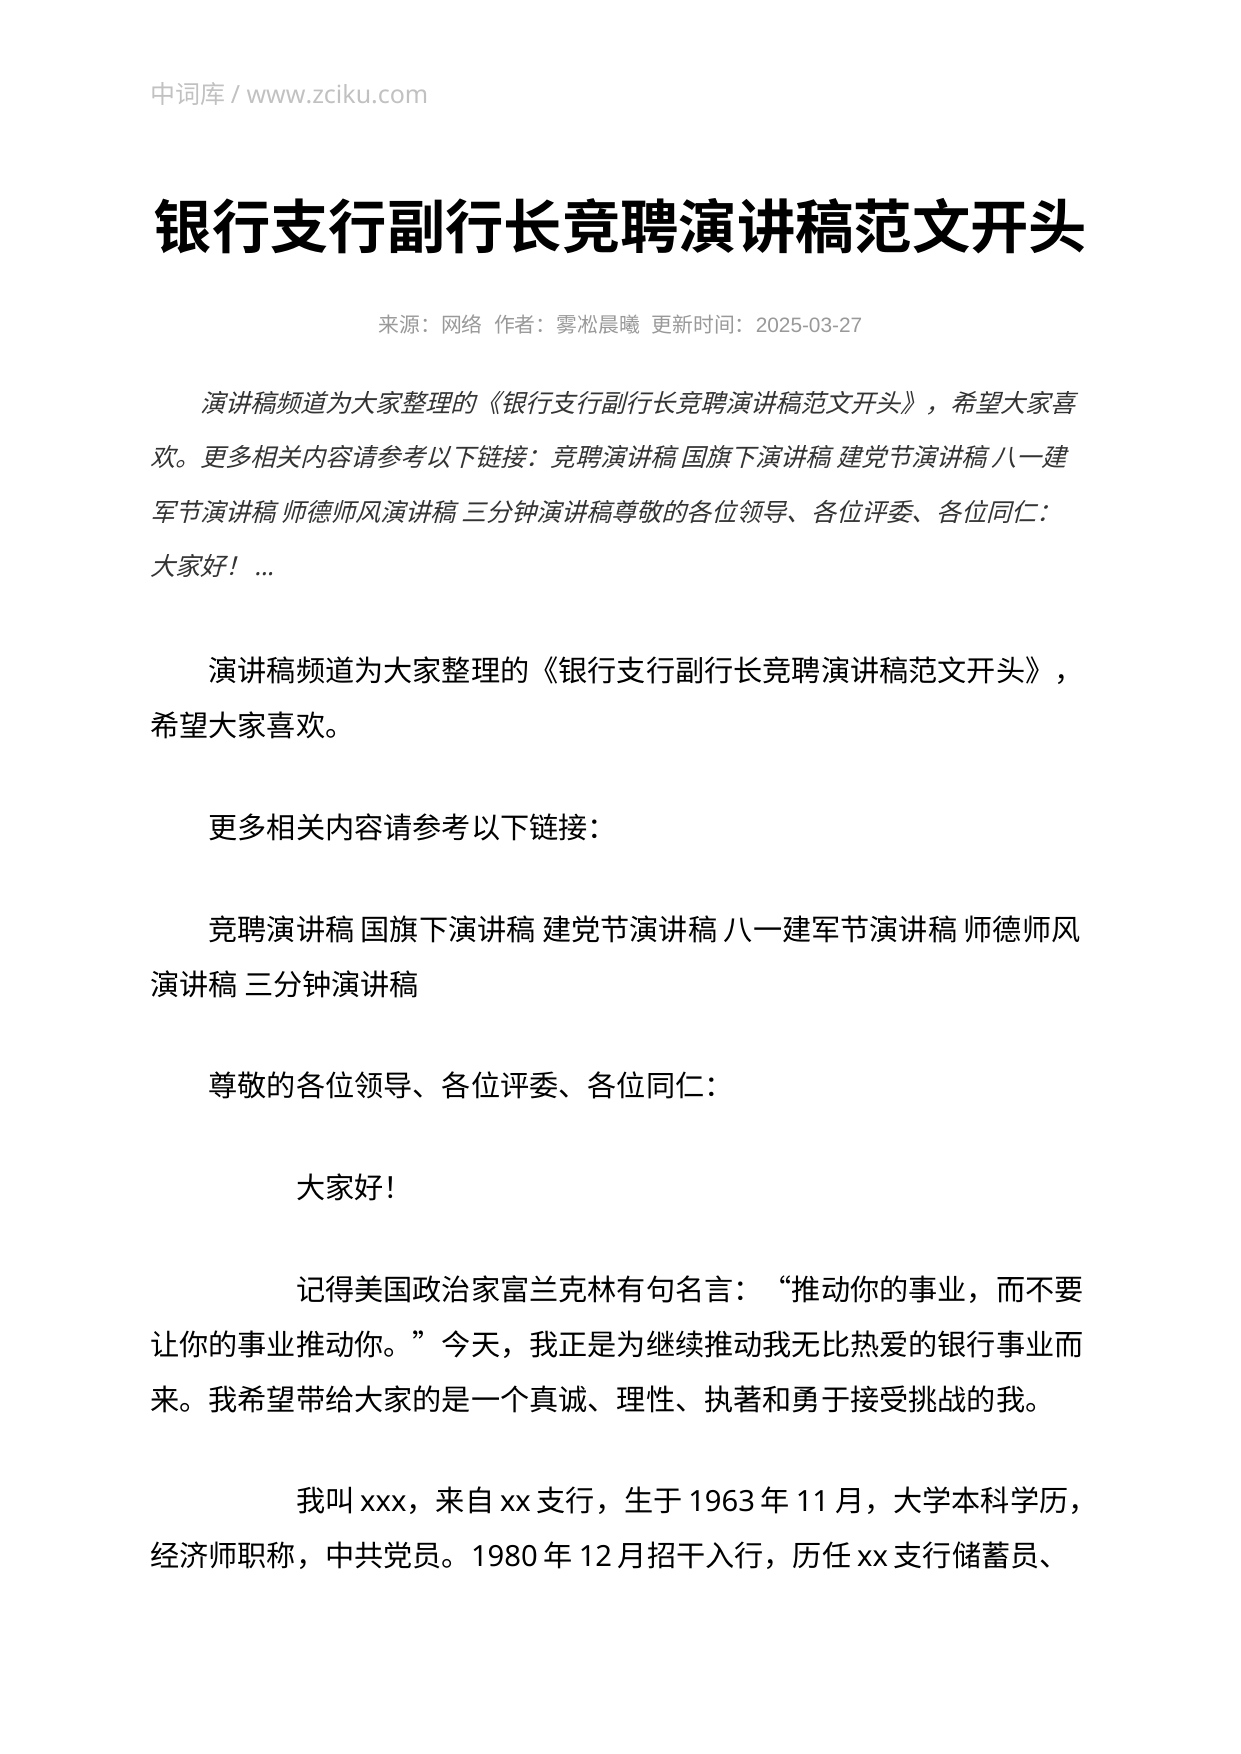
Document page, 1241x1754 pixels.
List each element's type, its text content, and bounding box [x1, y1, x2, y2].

text 竞聘演讲稿 国旗下演讲稿 建党节演讲稿 八一建军节演讲稿 师德师风演讲稿 三分钟演讲稿 [150, 906, 1090, 1003]
text 演讲稿频道为大家整理的《银行支行副行长竞聘演讲稿范文开头》，希望大家喜欢。 [150, 648, 1090, 745]
text 记得美国政治家富兰克林有句名言：“推动你的事业，而不要让你的事业推动你。”今天，我正是为继续推动我无比热爱的银行事业而来。我希望带给大家的是一个真诚、理性、执著和勇于接受挑战的我。 [150, 1266, 1090, 1418]
text 来源：网络 作者：雾凇晨曦 更新时间：2025-03-27 [150, 313, 1090, 337]
text 演讲稿频道为大家整理的《银行支行副行长竞聘演讲稿范文开头》，希望大家喜欢。更多相关内容请参考以下链接：竞聘演讲稿 国旗下演讲稿 建党节演讲稿 八一建军节演讲稿 师德师风演讲稿 三分钟演讲稿尊敬的各位领导、各位评委、各位同仁： 大家好！ ... [150, 383, 1090, 583]
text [150, 1478, 1090, 1575]
text 更多相关内容请参考以下链接： [150, 804, 1090, 847]
subtitle 银行支行副行长竞聘演讲稿范文开头 [150, 181, 1090, 266]
text 大家好！ [150, 1165, 1090, 1207]
text 尊敬的各位领导、各位评委、各位同仁： [150, 1063, 1090, 1105]
